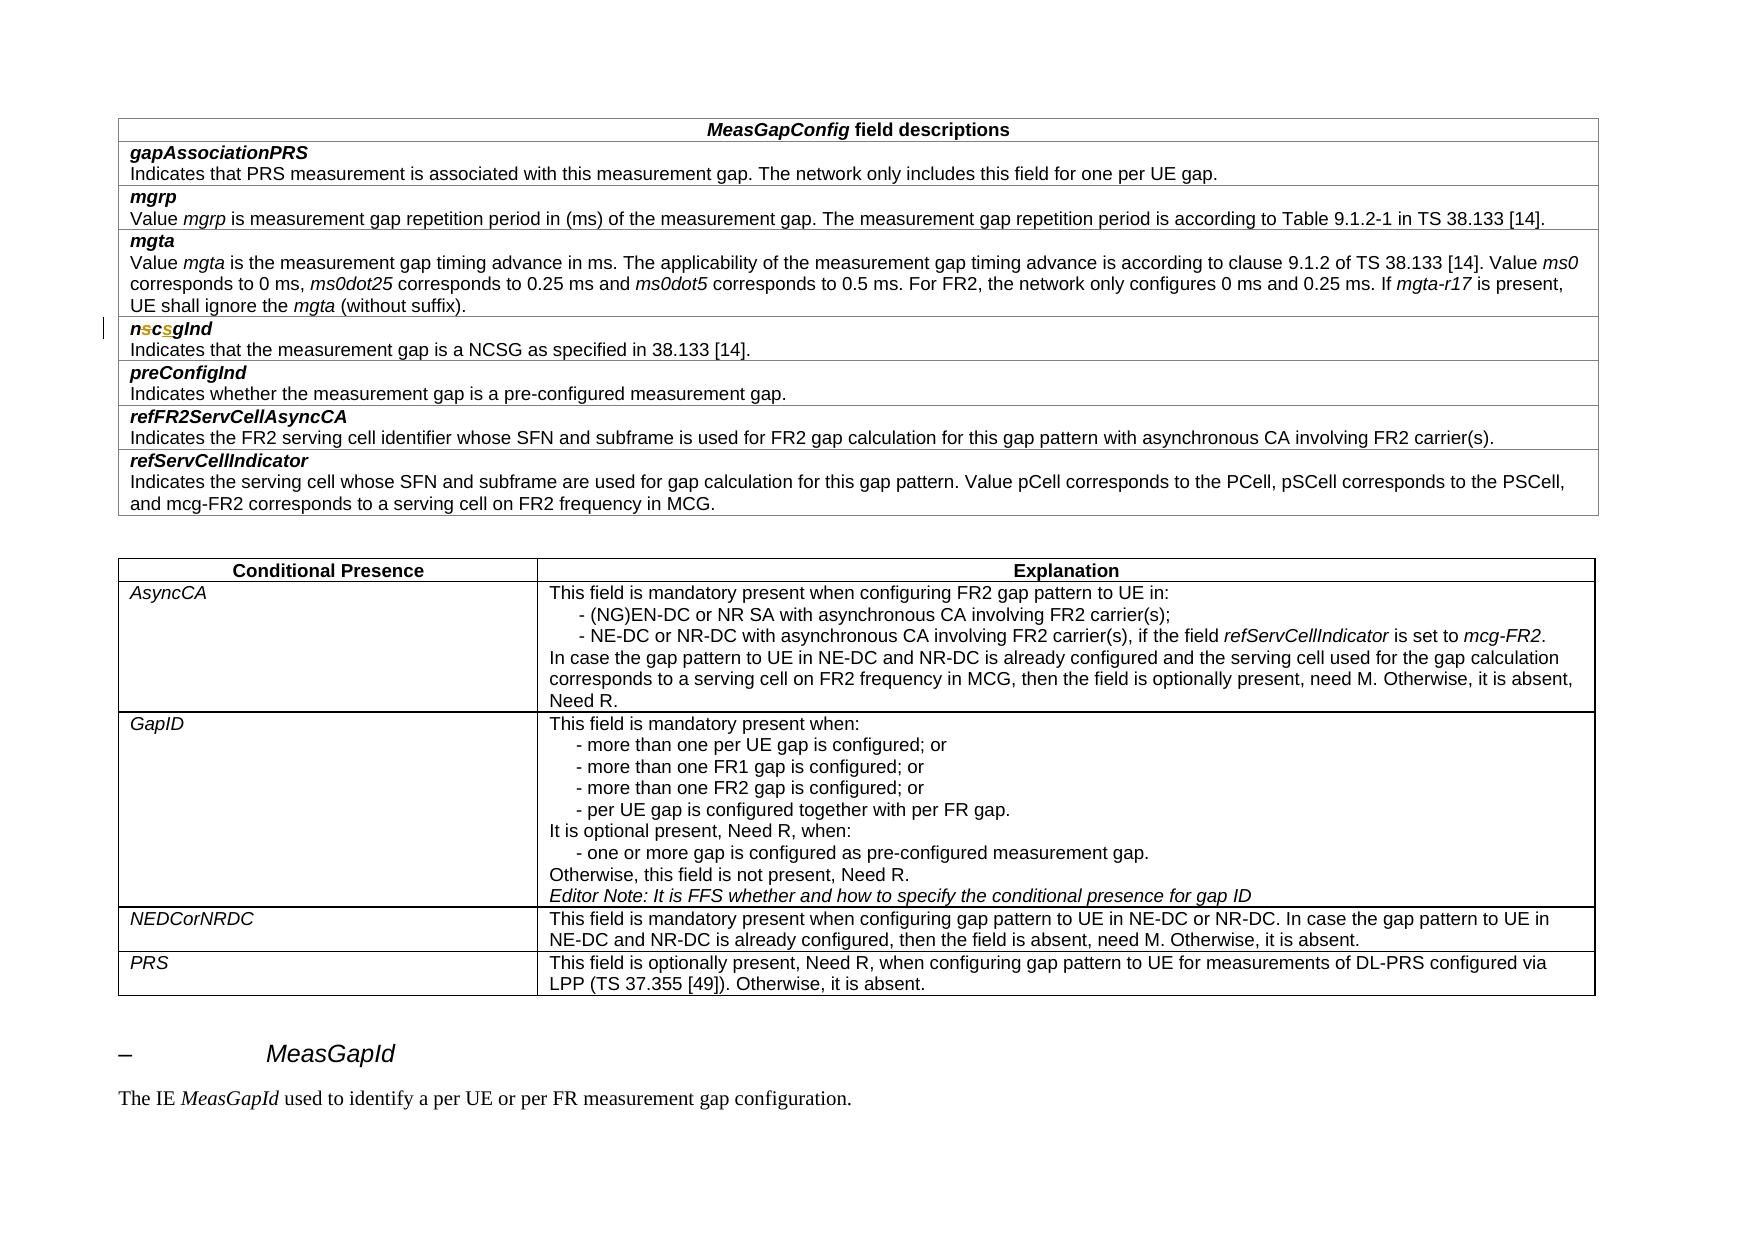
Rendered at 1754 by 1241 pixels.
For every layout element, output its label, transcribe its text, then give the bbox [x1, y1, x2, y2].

table_cell ncgInd Indicates that the measurement gap is a NCSG as specified in 38.133 [14]. [119, 317, 1598, 360]
table_cell gapAssociationPRS Indicates that PRS measurement is associated with this measurement gap. The network only includes this field for one per UE gap. [119, 142, 1598, 185]
text The IE MeasGapId used to identify a per UE or per FR measurement gap configuration. [118, 1086, 1606, 1110]
table_cell This field is mandatory present when: - more than one per UE gap is configured; or - more than one FR1 gap is configured; or - more than one FR2 gap is configured; or - per UE gap is configured together with per FR gap. It is optional present, Need R, when: - one or more gap is configured as pre-configured measurement gap. Otherwise, this field is not present, Need R. Editor Note: It is FFS whether and how to specify the conditional presence for gap ID [538, 713, 1594, 906]
table_cell refServCellIndicator Indicates the serving cell whose SFN and subframe are used for gap calculation for this gap pattern. Value pCell corresponds to the PCell, pSCell corresponds to the PSCell, and mcg-FR2 corresponds to a serving cell on FR2 frequency in MCG. [119, 450, 1598, 514]
table_cell PRS [119, 952, 537, 995]
table_cell This field is mandatory present when configuring FR2 gap pattern to UE in: - (NG)EN-DC or NR SA with asynchronous CA involving FR2 carrier(s); - NE-DC or NR-DC with asynchronous CA involving FR2 carrier(s), if the field refServCellIndicator is set to mcg-FR2. In case the gap pattern to UE in NE-DC and NR-DC is already configured and the serving cell used for the gap calculation corresponds to a serving cell on FR2 frequency in MCG, then the field is optionally present, need M. Otherwise, it is absent, Need R. [538, 582, 1594, 711]
table_header MeasGapConfig field descriptions [119, 119, 1598, 141]
table_cell AsyncCA [119, 582, 537, 711]
table_cell mgrp Value mgrp is measurement gap repetition period in (ms) of the measurement gap. The measurement gap repetition period is according to Table 9.1.2-1 in TS 38.133 [14]. [119, 186, 1598, 229]
table_cell This field is optionally present, Need R, when configuring gap pattern to UE for measurements of DL-PRS configured via LPP (TS 37.355 [49]). Otherwise, it is absent. [538, 952, 1594, 995]
table_cell GapID [119, 713, 537, 906]
table_cell mgta Value mgta is the measurement gap timing advance in ms. The applicability of the measurement gap timing advance is according to clause 9.1.2 of TS 38.133 [14]. Value ms0 corresponds to 0 ms, ms0dot25 corresponds to 0.25 ms and ms0dot5 corresponds to 0.5 ms. For FR2, the network only configures 0 ms and 0.25 ms. If mgta-r17 is present, UE shall ignore the mgta (without suffix). [119, 230, 1598, 316]
table_header Explanation [538, 559, 1594, 581]
table_cell NEDCorNRDC [119, 908, 537, 951]
table_cell This field is mandatory present when configuring gap pattern to UE in NE-DC or NR-DC. In case the gap pattern to UE in NE-DC and NR-DC is already configured, then the field is absent, need M. Otherwise, it is absent. [538, 908, 1594, 951]
subtitle – MeasGapId [118, 1039, 1606, 1067]
table_cell refFR2ServCellAsyncCA Indicates the FR2 serving cell identifier whose SFN and subframe is used for FR2 gap calculation for this gap pattern with asynchronous CA involving FR2 carrier(s). [119, 406, 1598, 449]
table_cell preConfigInd Indicates whether the measurement gap is a pre-configured measurement gap. [119, 361, 1598, 404]
table_header Conditional Presence [119, 559, 537, 581]
